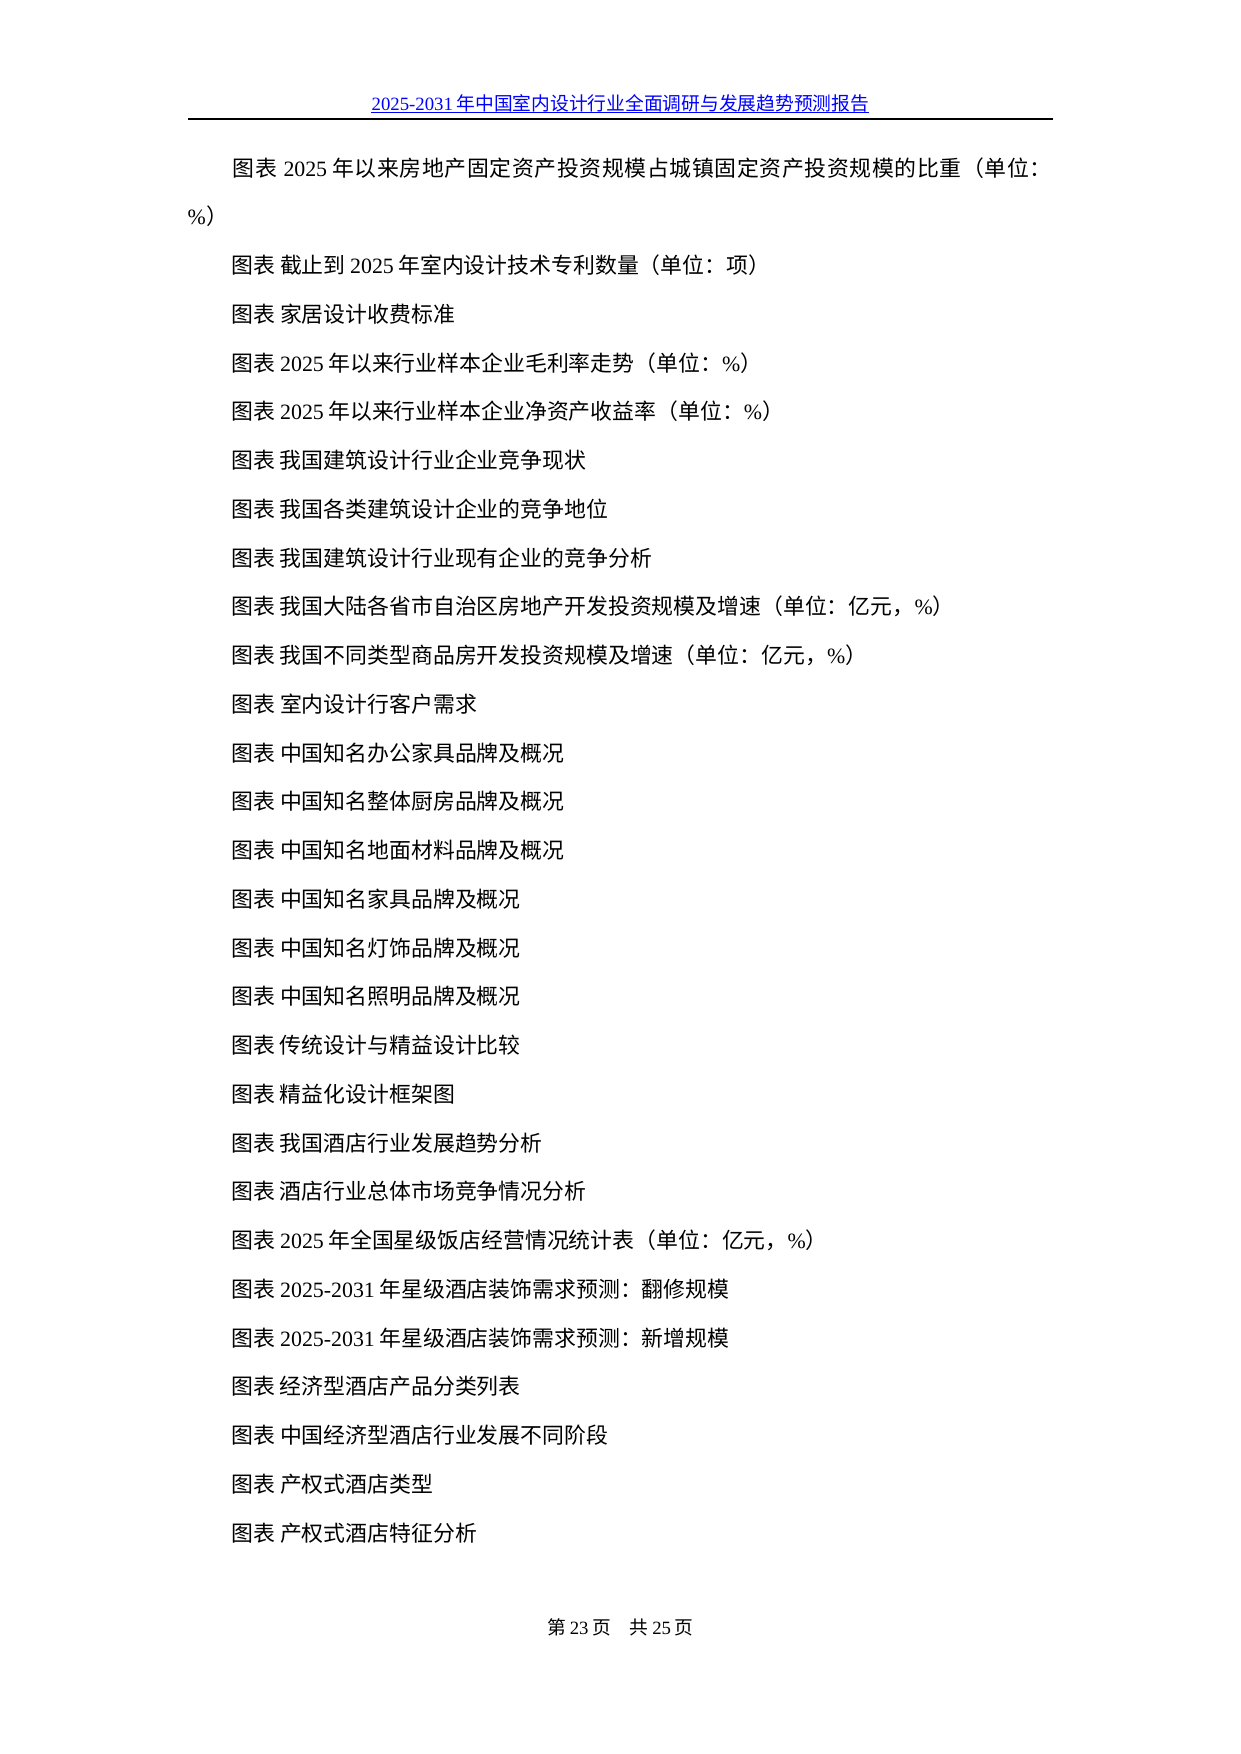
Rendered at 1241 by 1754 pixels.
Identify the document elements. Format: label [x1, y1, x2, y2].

text [187, 150, 1053, 1548]
